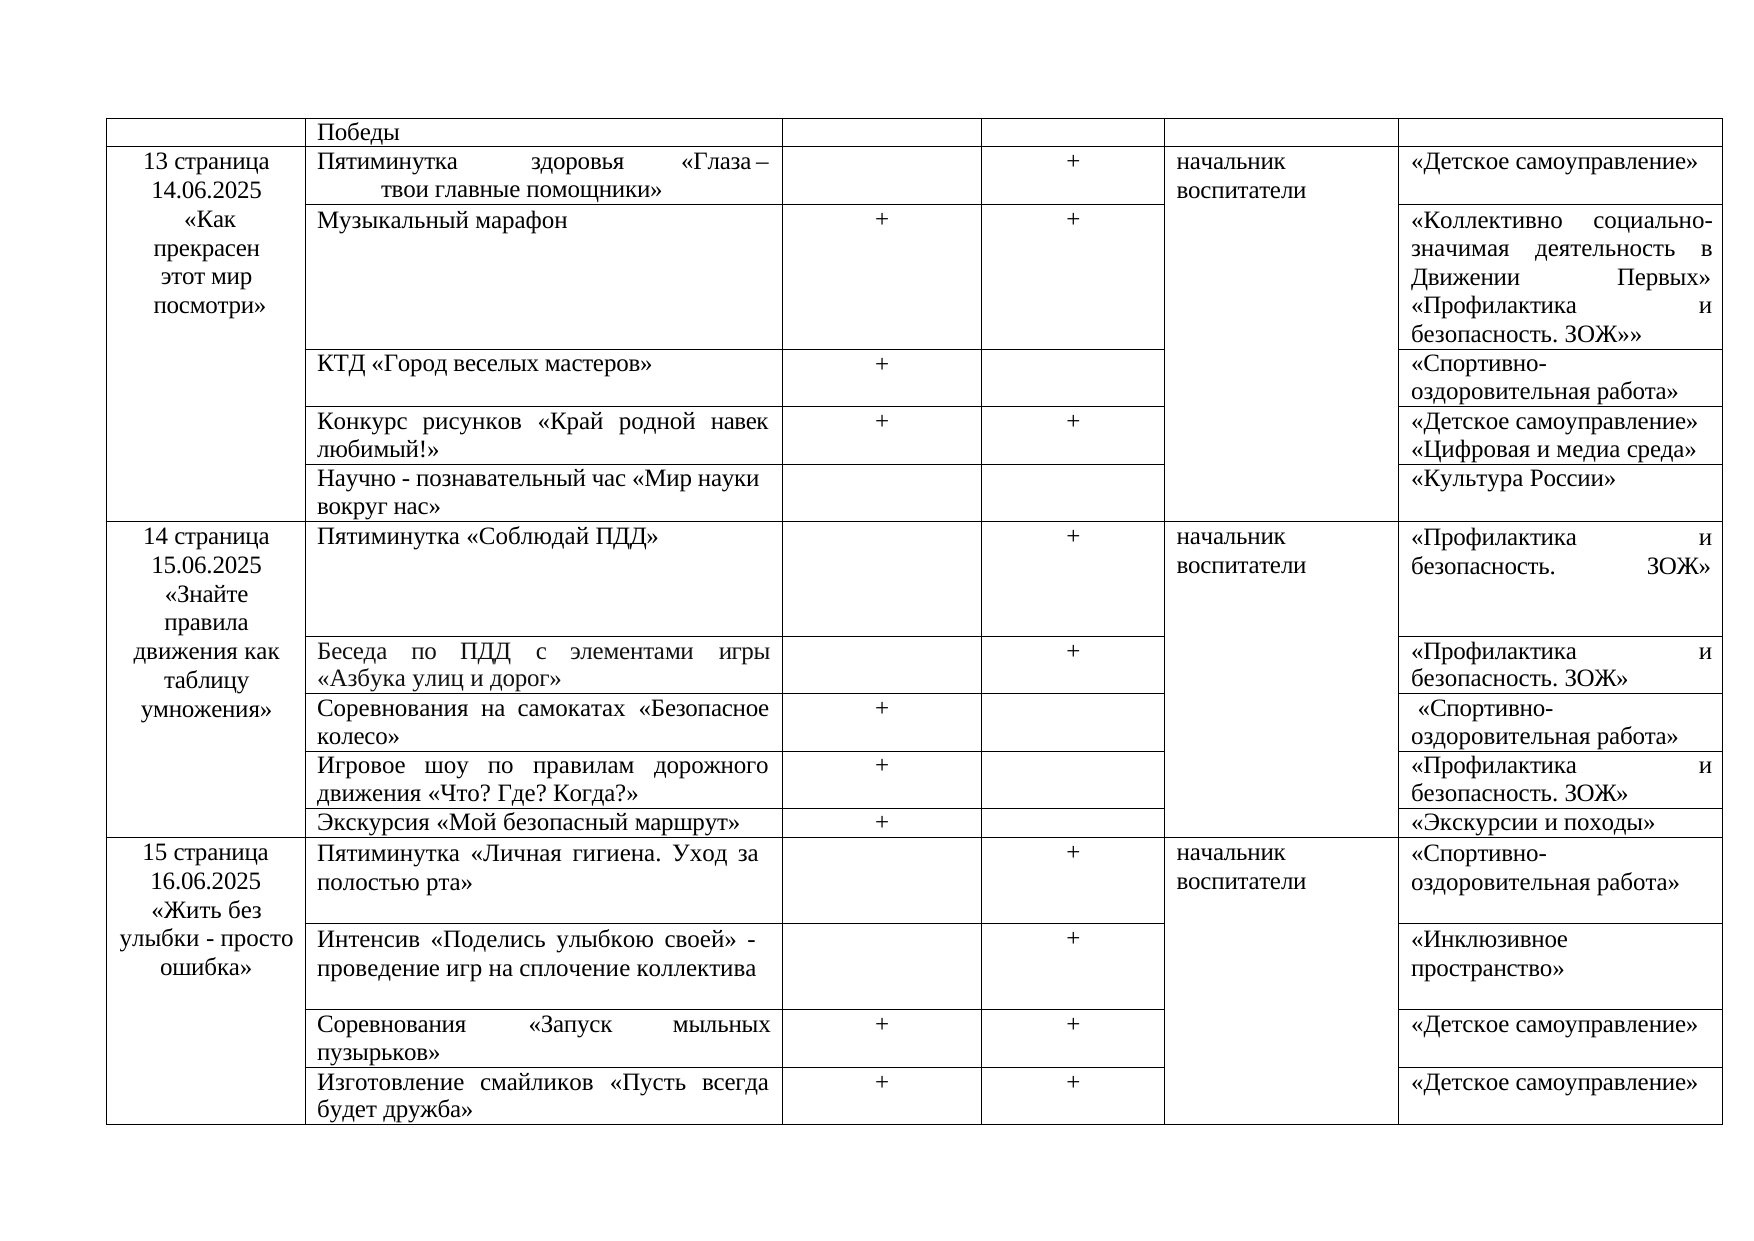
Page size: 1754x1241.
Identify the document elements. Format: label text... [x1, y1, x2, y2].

table_cell [982, 465, 1164, 521]
table_cell + [783, 694, 981, 751]
table_cell «Спортивно- оздоровительная работа» [1399, 838, 1722, 923]
table_cell «Спортивно- оздоровительная работа» [1399, 350, 1722, 406]
table_cell Игровое шоу по правилам дорожного движения «Что? Где? Когда?» [306, 752, 782, 808]
table_header [982, 119, 1164, 146]
table_cell «Культура России» [1399, 465, 1722, 521]
table_cell «Детское самоуправление» [1399, 1068, 1722, 1124]
table_header [1399, 119, 1722, 146]
table_cell + [982, 838, 1164, 923]
table_cell Пятиминутка здоровья «Глаза – твои главные помощники» [306, 147, 782, 204]
table_cell [783, 147, 981, 204]
table_cell [783, 522, 981, 636]
table_header [107, 119, 305, 146]
table_cell + [982, 522, 1164, 636]
table_cell Пятиминутка «Личная гигиена. Уход за полостью рта» [306, 838, 782, 923]
table_cell + [783, 1010, 981, 1067]
table_cell 15 страница 16.06.2025 «Жить без улыбки - просто ошибка» [107, 838, 305, 1124]
table_cell «Детское самоуправление» «Цифровая и медиа среда» [1399, 407, 1722, 463]
table_cell [783, 924, 981, 1009]
table_cell + [982, 637, 1164, 693]
table_cell [783, 637, 981, 693]
table_header Победы [306, 119, 782, 146]
table_cell + [982, 205, 1164, 348]
table_cell «Профилактика и безопасность. ЗОЖ» [1399, 637, 1722, 693]
table_header [1165, 119, 1398, 146]
table_cell + [982, 1010, 1164, 1067]
table_cell 14 страница 15.06.2025 «Знайте правила движения как таблицу умножения» [107, 522, 305, 837]
table_cell «Спортивно- оздоровительная работа» [1399, 694, 1722, 751]
table_cell Экскурсия «Мой безопасный маршрут» [306, 809, 782, 837]
table_cell Музыкальный марафон [306, 205, 782, 348]
table_cell «Детское самоуправление» [1399, 1010, 1722, 1067]
table_cell Изготовление смайликов «Пусть всегда будет дружба» [306, 1068, 782, 1124]
table_cell Конкурс рисунков «Край родной навек любимый!» [306, 407, 782, 463]
table_cell «Детское самоуправление» [1399, 147, 1722, 204]
table_cell начальник воспитатели [1165, 147, 1398, 521]
table_cell «Инклюзивное пространство» [1399, 924, 1722, 1009]
table_cell + [783, 809, 981, 837]
table_cell «Коллективно социально- значимая деятельность в Движении Первых» «Профилактика и безопасность. ЗОЖ»» [1399, 205, 1722, 348]
table_cell + [783, 752, 981, 808]
table_cell + [982, 1068, 1164, 1124]
table_cell + [783, 205, 981, 348]
table_cell + [783, 1068, 981, 1124]
table_cell Соревнования «Запуск мыльных пузырьков» [306, 1010, 782, 1067]
table_cell [783, 838, 981, 923]
table_cell «Профилактика и безопасность. ЗОЖ» [1399, 752, 1722, 808]
table_cell КТД «Город веселых мастеров» [306, 350, 782, 406]
table_cell «Профилактика и безопасность. ЗОЖ» [1399, 522, 1722, 636]
table_cell 13 страница 14.06.2025 «Как прекрасен этот мир посмотри» [107, 147, 305, 521]
table_cell [982, 694, 1164, 751]
table_cell Пятиминутка «Соблюдай ПДД» [306, 522, 782, 636]
table_header [783, 119, 981, 146]
table_cell «Экскурсии и походы» [1399, 809, 1722, 837]
table_cell + [982, 147, 1164, 204]
table_cell начальник воспитатели [1165, 522, 1398, 837]
table_cell [982, 350, 1164, 406]
table_cell Соревнования на самокатах «Безопасное колесо» [306, 694, 782, 751]
table_cell Беседа по ПДД с элементами игры «Азбука улиц и дорог» [306, 637, 782, 693]
table_cell Научно - познавательный час «Мир науки вокруг нас» [306, 465, 782, 521]
table_cell + [982, 407, 1164, 463]
table_cell [982, 752, 1164, 808]
table_cell + [982, 924, 1164, 1009]
table_cell + [783, 350, 981, 406]
table_cell начальник воспитатели [1165, 838, 1398, 1124]
table_cell [982, 809, 1164, 837]
table_cell [783, 465, 981, 521]
table_cell Интенсив «Поделись улыбкою своей» - проведение игр на сплочение коллектива [306, 924, 782, 1009]
table_cell + [783, 407, 981, 463]
